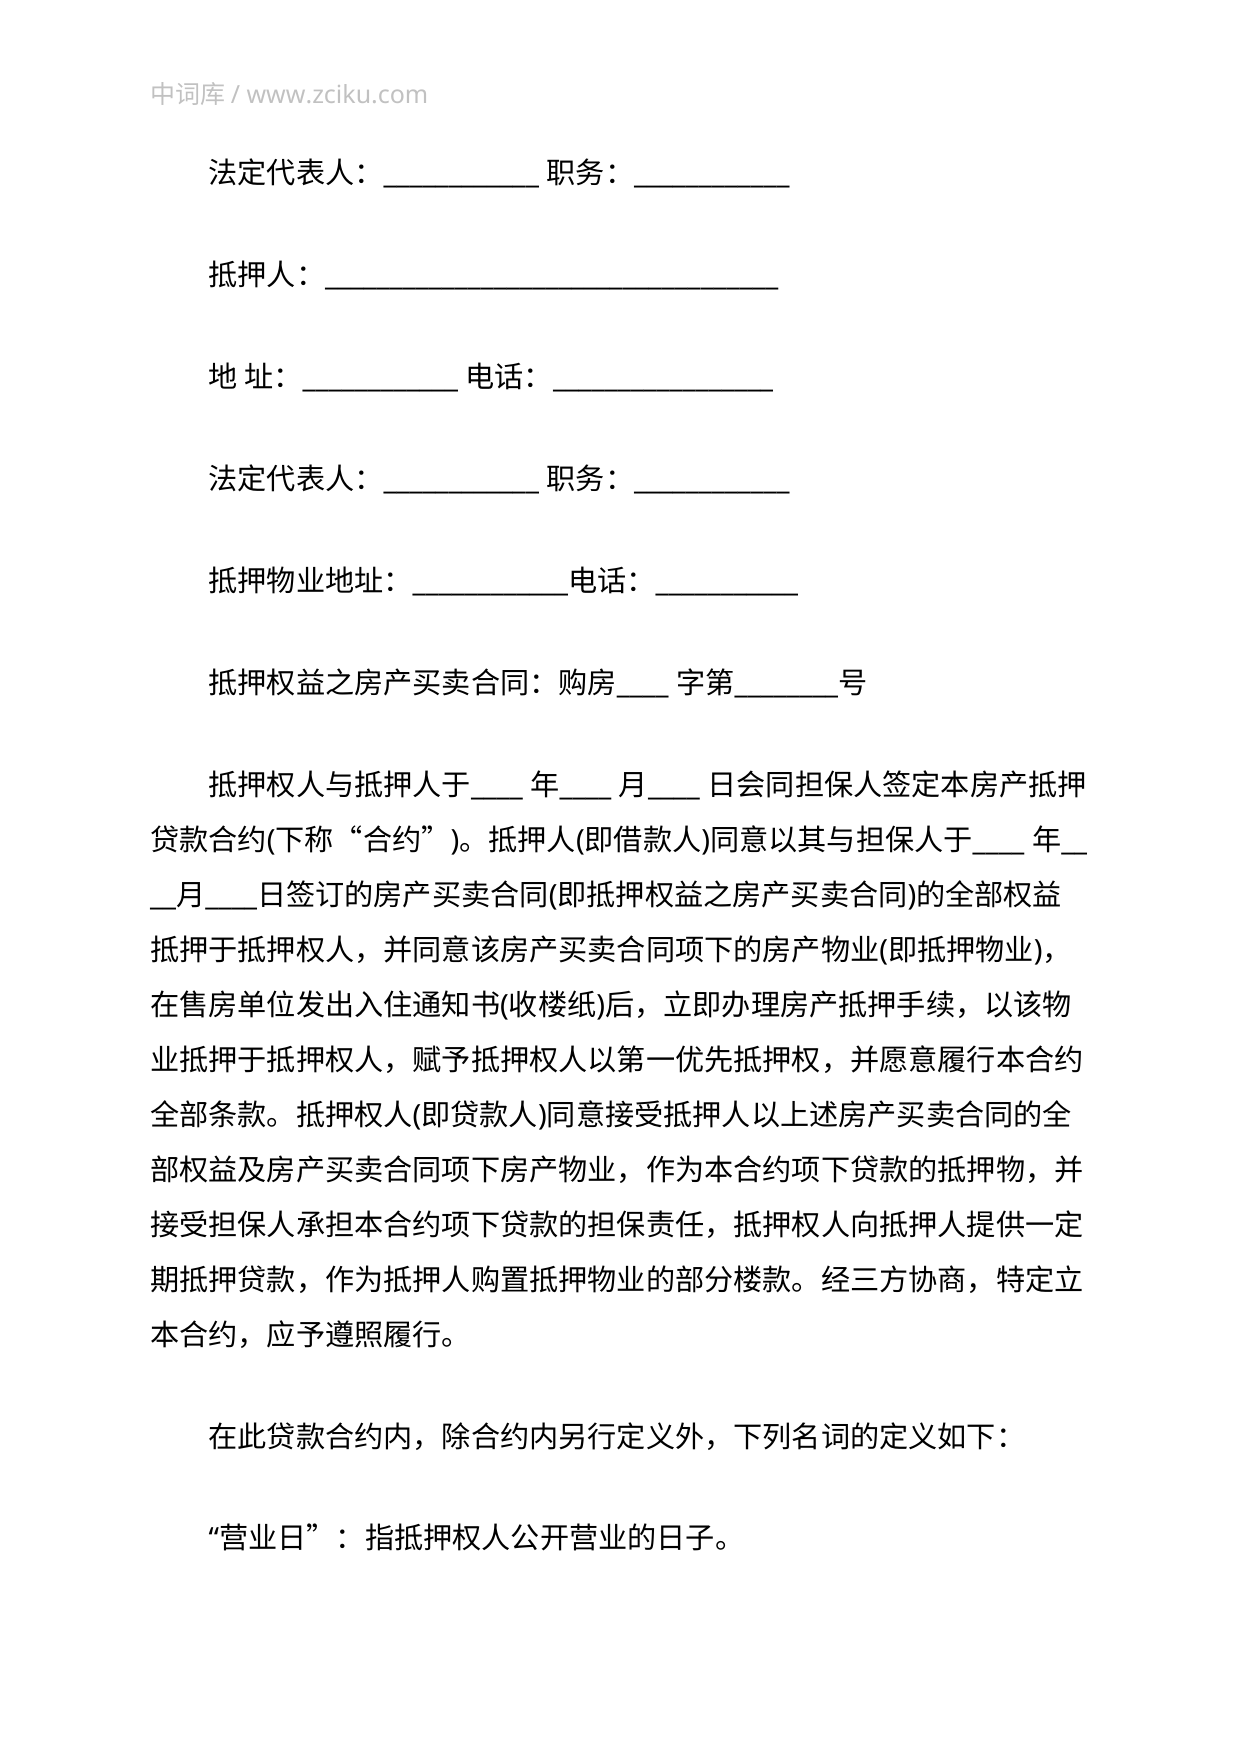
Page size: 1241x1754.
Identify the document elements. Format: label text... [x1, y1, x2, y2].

text 法定代表人：____________ 职务：____________ [150, 456, 1090, 498]
text 地 址：____________ 电话：_________________ [150, 354, 1090, 396]
text “营业日”：指抵押权人公开营业的日子。 [150, 1515, 1090, 1557]
text 抵押人：___________________________________ [150, 252, 1090, 294]
text 抵押权益之房产买卖合同：购房____ 字第________号 [150, 660, 1090, 702]
text 抵押权人与抵押人于____ 年____ 月____ 日会同担保人签定本房产抵押贷款合约(下称“合约”)。抵押人(即借款人)同意以其与担保人于____ 年____月____日签订的房产买卖合同(即抵押权益之房产买卖合同)的全部权益抵押于抵押权人，并同意该房产买卖合同项下的房产物业(即抵押物业)，在售房单位发出入住通知书(收楼纸)后，立即办理房产抵押手续，以该物业抵押于抵押权人，赋予抵押权人以第一优先抵押权，并愿意履行本合约全部条款。抵押权人(即贷款人)同意接受抵押人以上述房产买卖合同的全部权益及房产买卖合同项下房产物业，作为本合约项下贷款的抵押物，并接受担保人承担本合约项下贷款的担保责任，抵押权人向抵押人提供一定期抵押贷款，作为抵押人购置抵押物业的部分楼款。经三方协商，特定立本合约，应予遵照履行。 [150, 762, 1090, 1354]
text 抵押物业地址：____________电话：___________ [150, 558, 1090, 600]
text 在此贷款合约内，除合约内另行定义外，下列名词的定义如下： [150, 1413, 1090, 1456]
text 法定代表人：____________ 职务：____________ [150, 150, 1090, 192]
